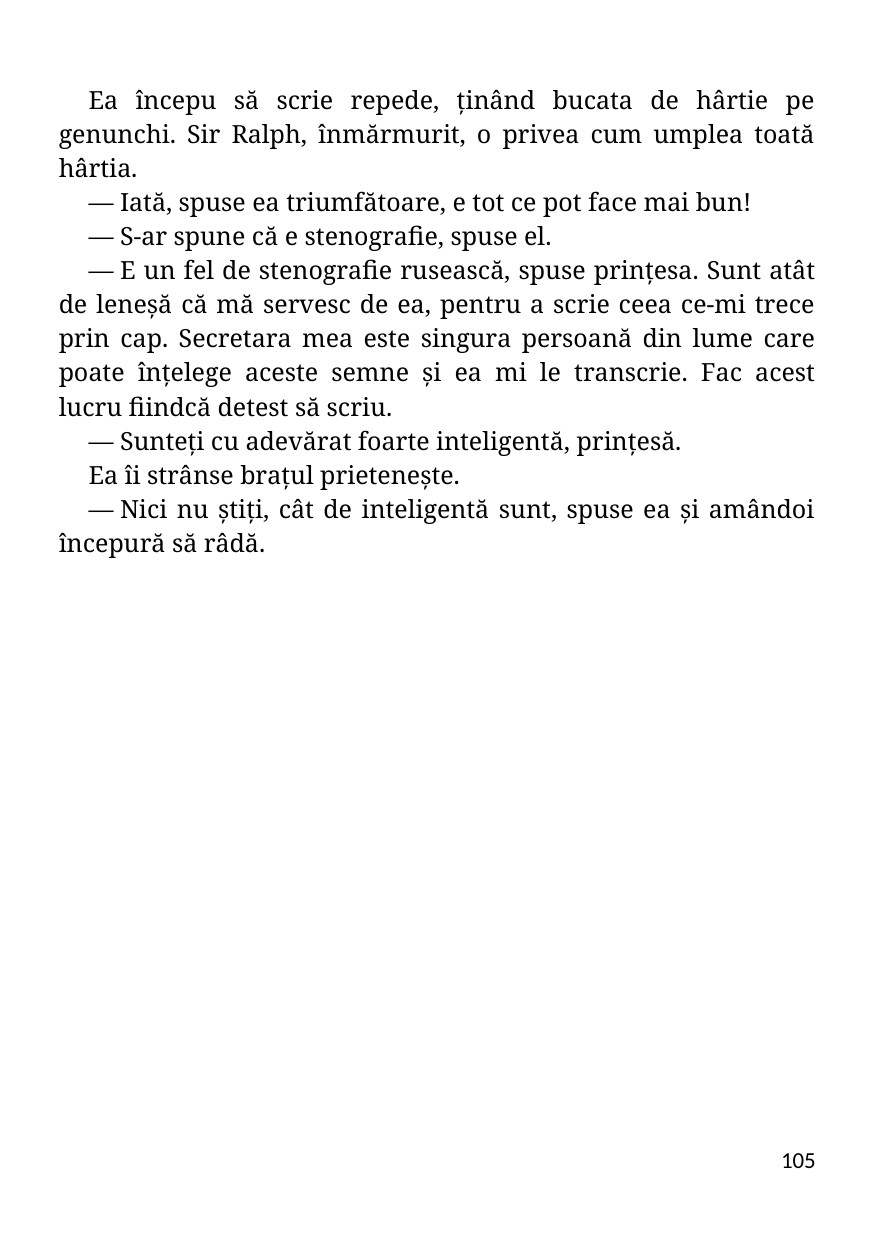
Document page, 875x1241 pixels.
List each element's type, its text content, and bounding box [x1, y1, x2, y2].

text — Sunteți cu adevărat foarte inteligentă, prințesă. [58, 423, 816, 457]
text Ea îi strânse brațul prietenește. [58, 457, 816, 491]
text — Iată, spuse ea triumfătoare, e tot ce pot face mai bun! [58, 185, 816, 219]
text — E un fel de stenografie rusească, spuse prințesa. Sunt atât de leneșă că mă servesc de ea, pentru a scrie ceea ce-mi trece prin cap. Secretara mea este singura persoană din lume care poate înțelege aceste semne și ea mi le transcrie. Fac acest lucru fiindcă detest să scriu. [58, 253, 816, 423]
text Ea începu să scrie repede, ținând bucata de hârtie pe genunchi. Sir Ralph, înmărmurit, o privea cum umplea toată hârtia. [58, 83, 816, 185]
text — S-ar spune că e stenografie, spuse el. [58, 219, 816, 253]
text — Nici nu știți, cât de inteligentă sunt, spuse ea și amândoi începură să râdă. [58, 491, 816, 559]
